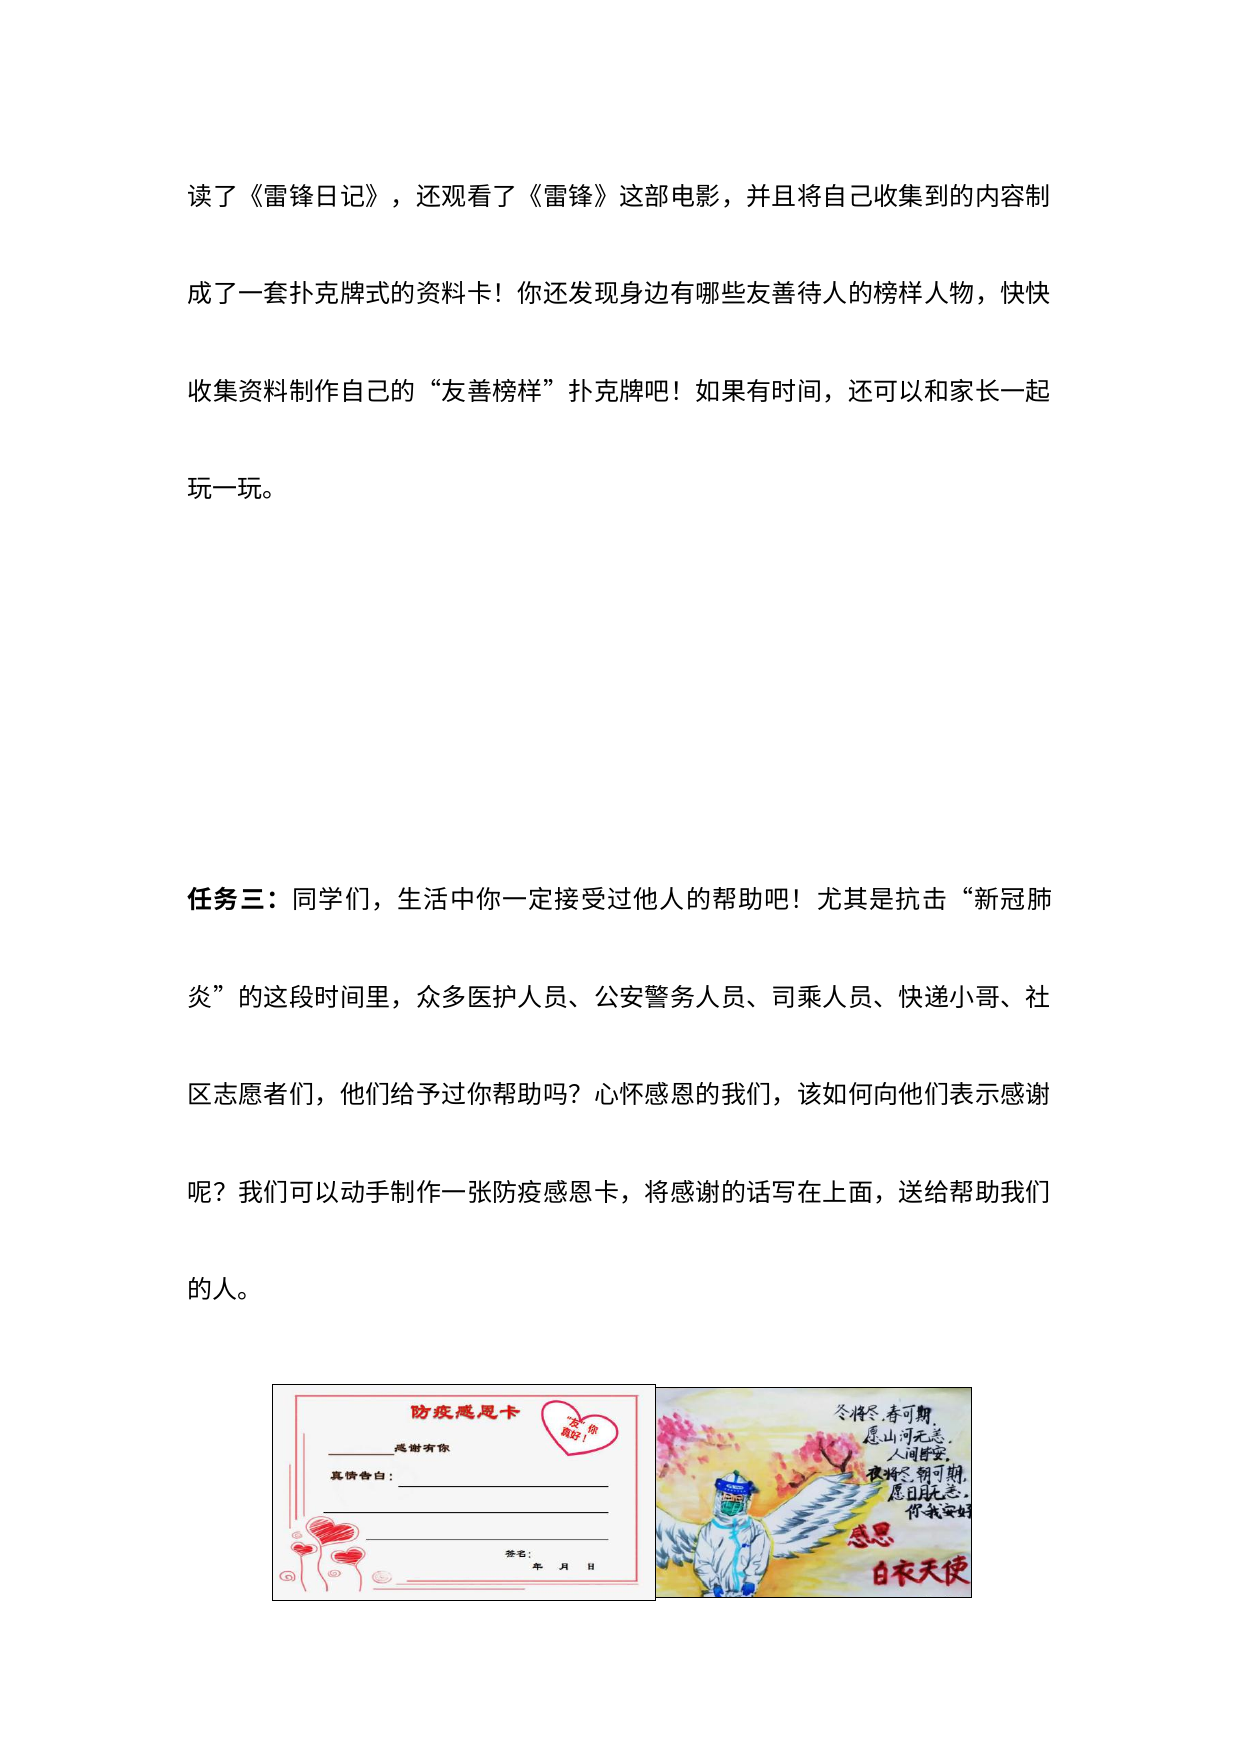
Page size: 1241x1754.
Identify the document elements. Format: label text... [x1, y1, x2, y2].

picture [273, 1385, 655, 1600]
text 任务三：同学们，生活中你一定接受过他人的帮助吧！尤其是抗击“新冠肺炎”的这段时间里，众多医护人员、公安警务人员、司乘人员、快递小哥、社区志愿者们，他们给予过你帮助吗？心怀感恩的我们，该如何向他们表示感谢呢？我们可以动手制作一张防疫感恩卡，将感谢的话写在上面，送给帮助我们的人。 [187, 866, 1053, 1321]
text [187, 162, 1053, 519]
picture [656, 1388, 971, 1597]
